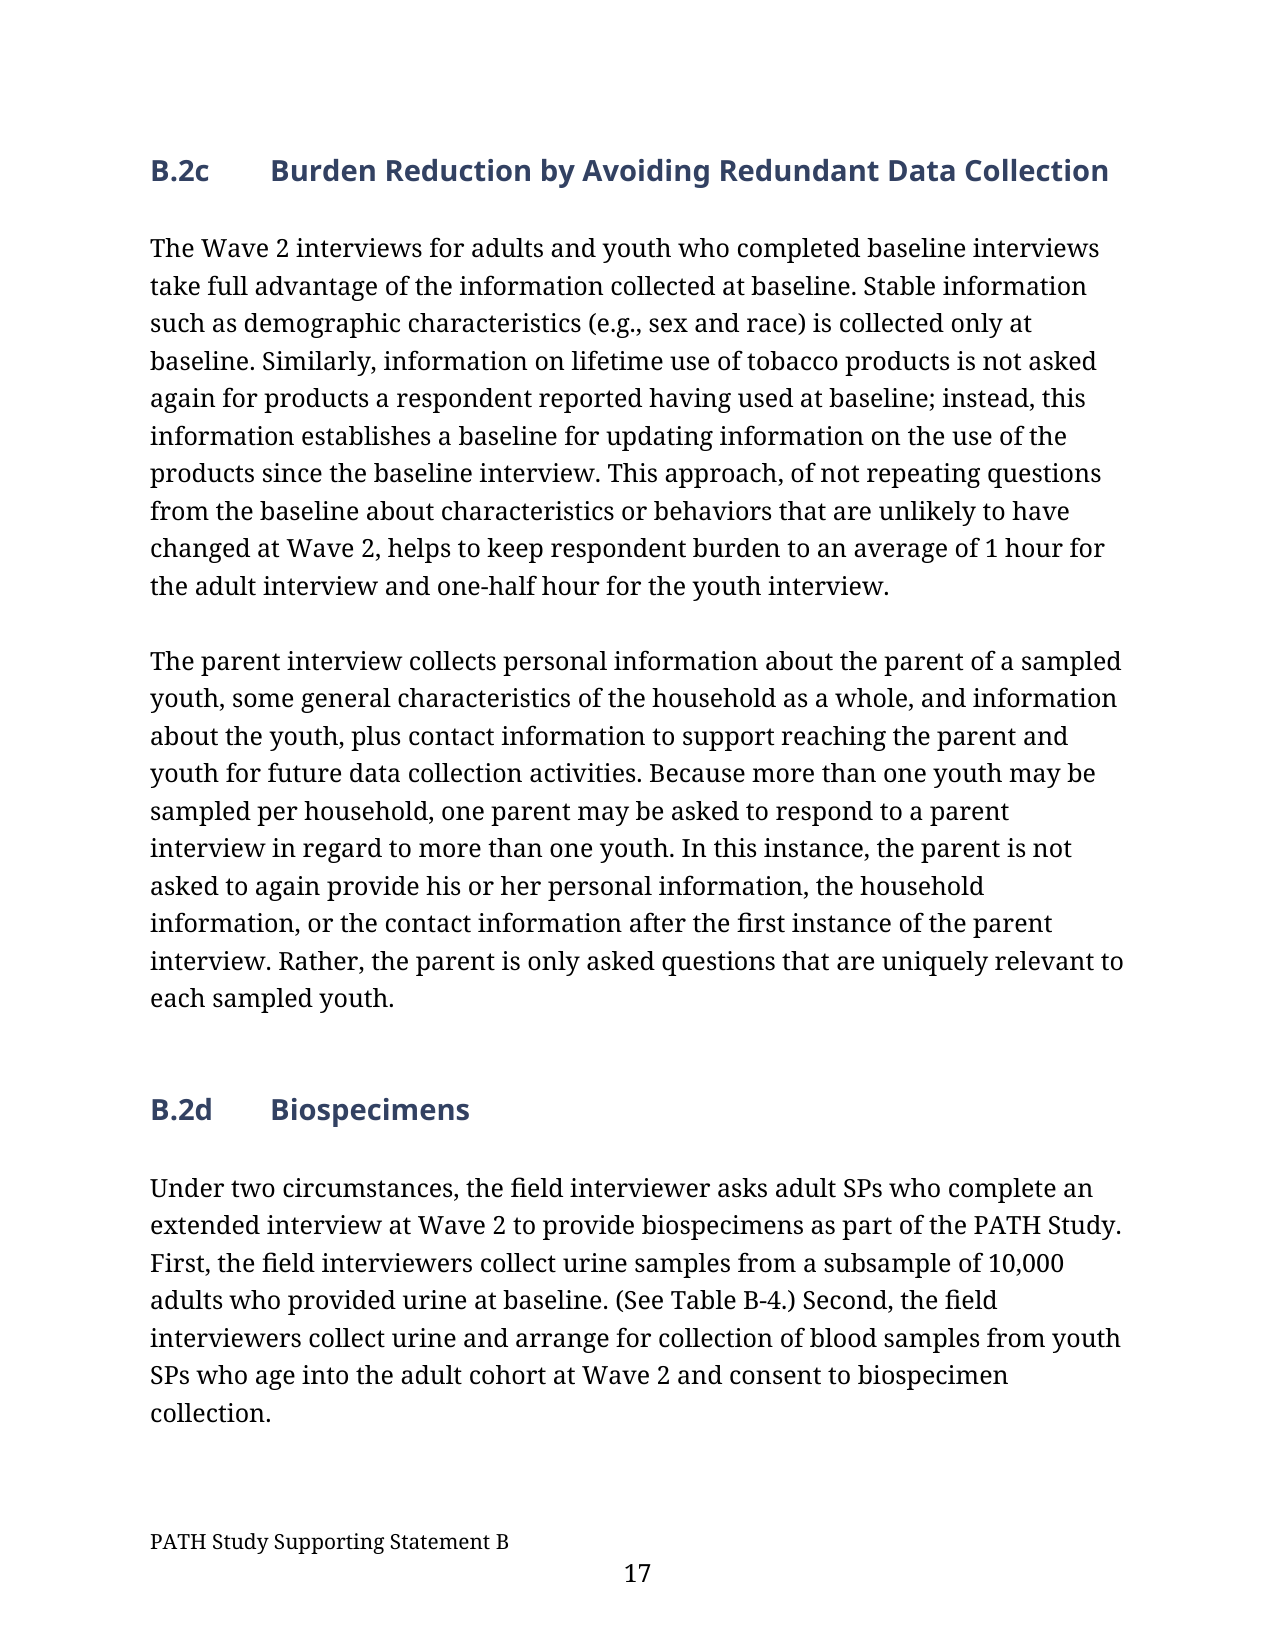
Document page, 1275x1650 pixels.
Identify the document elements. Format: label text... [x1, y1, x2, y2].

text The parent interview collects personal information about the parent of a sampled youth, some general characteristics of the household as a whole, and information about the youth, plus contact information to support reaching the parent and youth for future data collection activities. Because more than one youth may be sampled per household, one parent may be asked to respond to a parent interview in regard to more than one youth. In this instance, the parent is not asked to again provide his or her personal information, the household information, or the contact information after the first instance of the parent interview. Rather, the parent is only asked questions that are uniquely relevant to each sampled youth. [150, 640, 1125, 1015]
text Under two circumstances, the field interviewer asks adult SPs who complete an extended interview at Wave 2 to provide biospecimens as part of the PATH Study. First, the field interviewers collect urine samples from a subsample of 10,000 adults who provided urine at baseline. (See Table B-4.) Second, the field interviewers collect urine and arrange for collection of blood samples from youth SPs who age into the adult cohort at Wave 2 and consent to biospecimen collection. [150, 1167, 1125, 1429]
subtitle B.2c Burden Reduction by Avoiding Redundant Data Collection [150, 150, 1125, 190]
subtitle B.2d Biospecimens [150, 1090, 1125, 1129]
text The Wave 2 interviews for adults and youth who completed baseline interviews take full advantage of the information collected at baseline. Stable information such as demographic characteristics (e.g., sex and race) is collected only at baseline. Similarly, information on lifetime use of tobacco products is not asked again for products a respondent reported having used at baseline; instead, this information establishes a baseline for updating information on the use of the products since the baseline interview. This approach, of not repeating questions from the baseline about characteristics or behaviors that are unlikely to have changed at Wave 2, helps to keep respondent burden to an average of 1 hour for the adult interview and one-half hour for the youth interview. [150, 227, 1125, 602]
